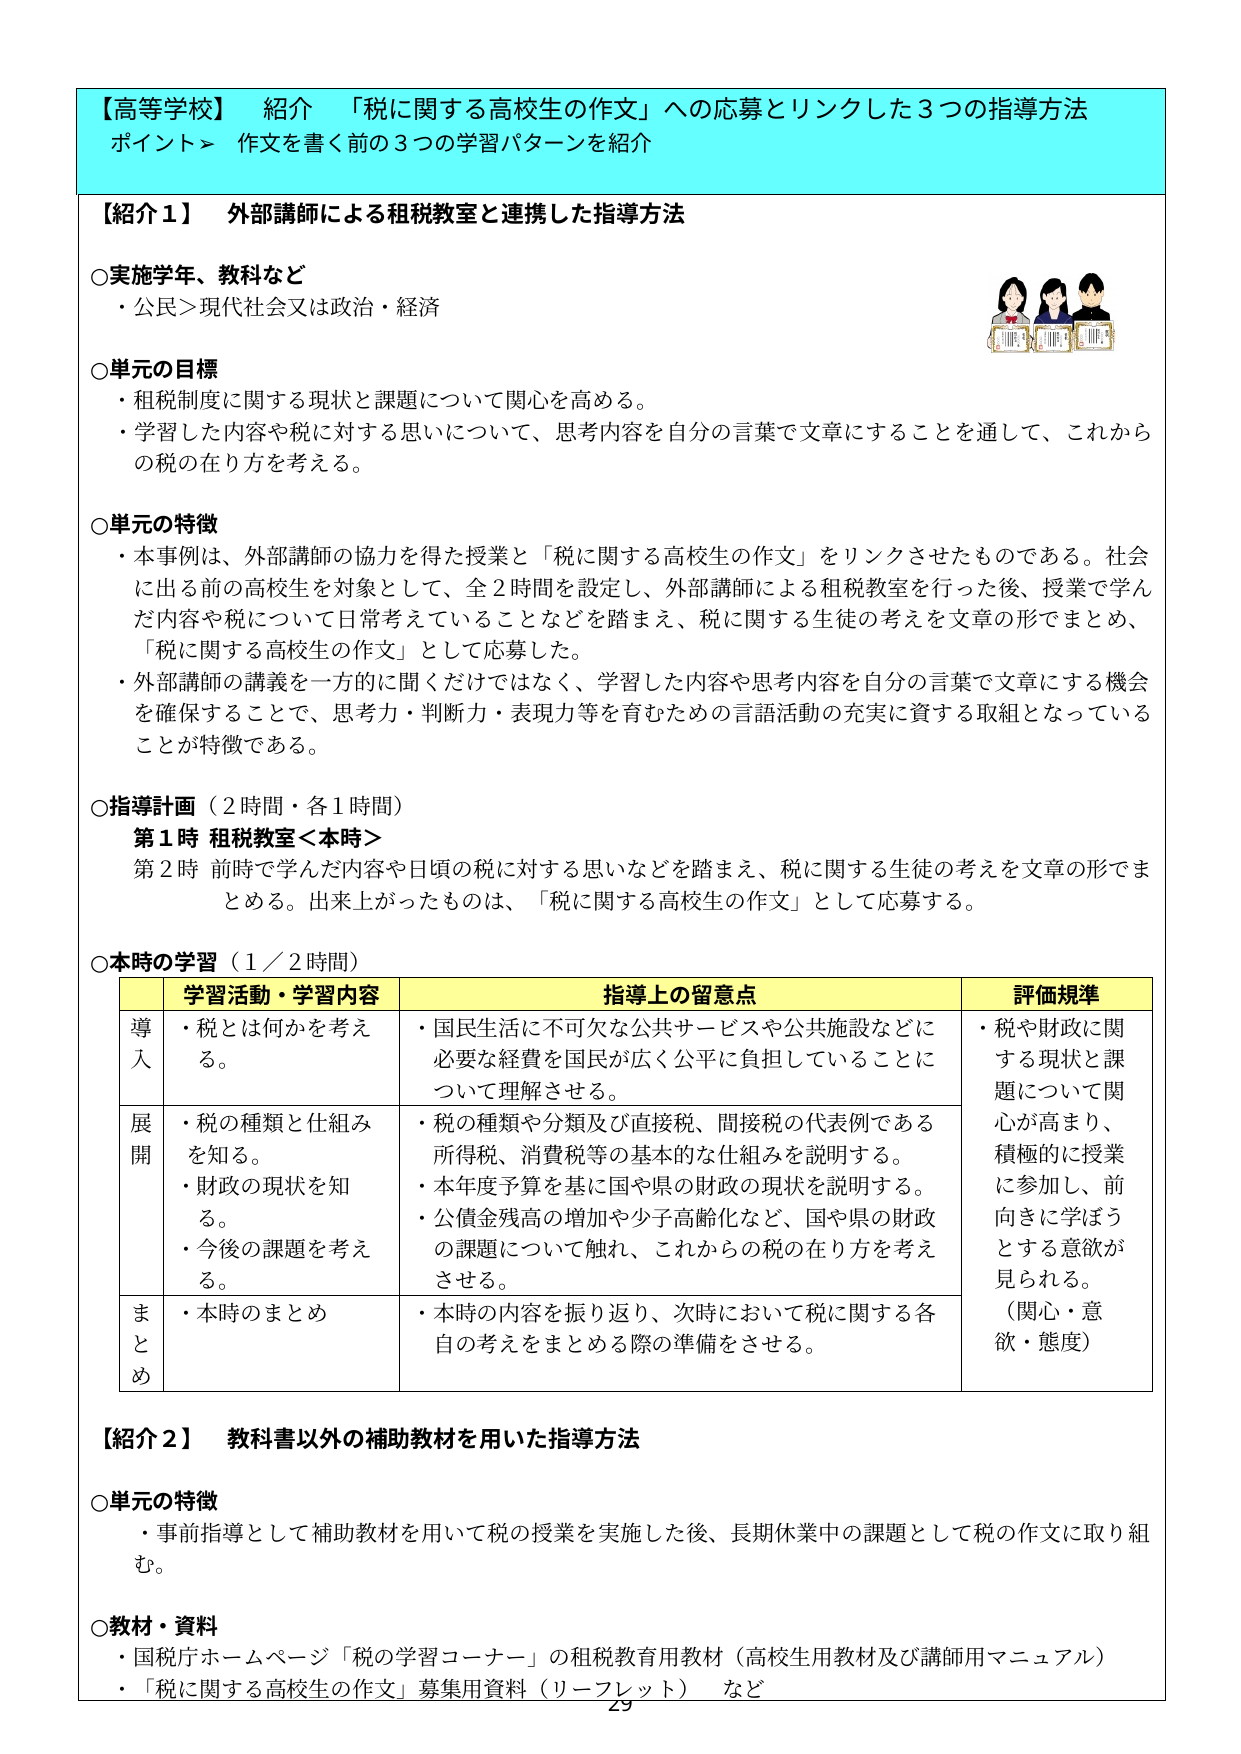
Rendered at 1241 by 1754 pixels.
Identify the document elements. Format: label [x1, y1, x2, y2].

picture [987, 273, 1116, 355]
